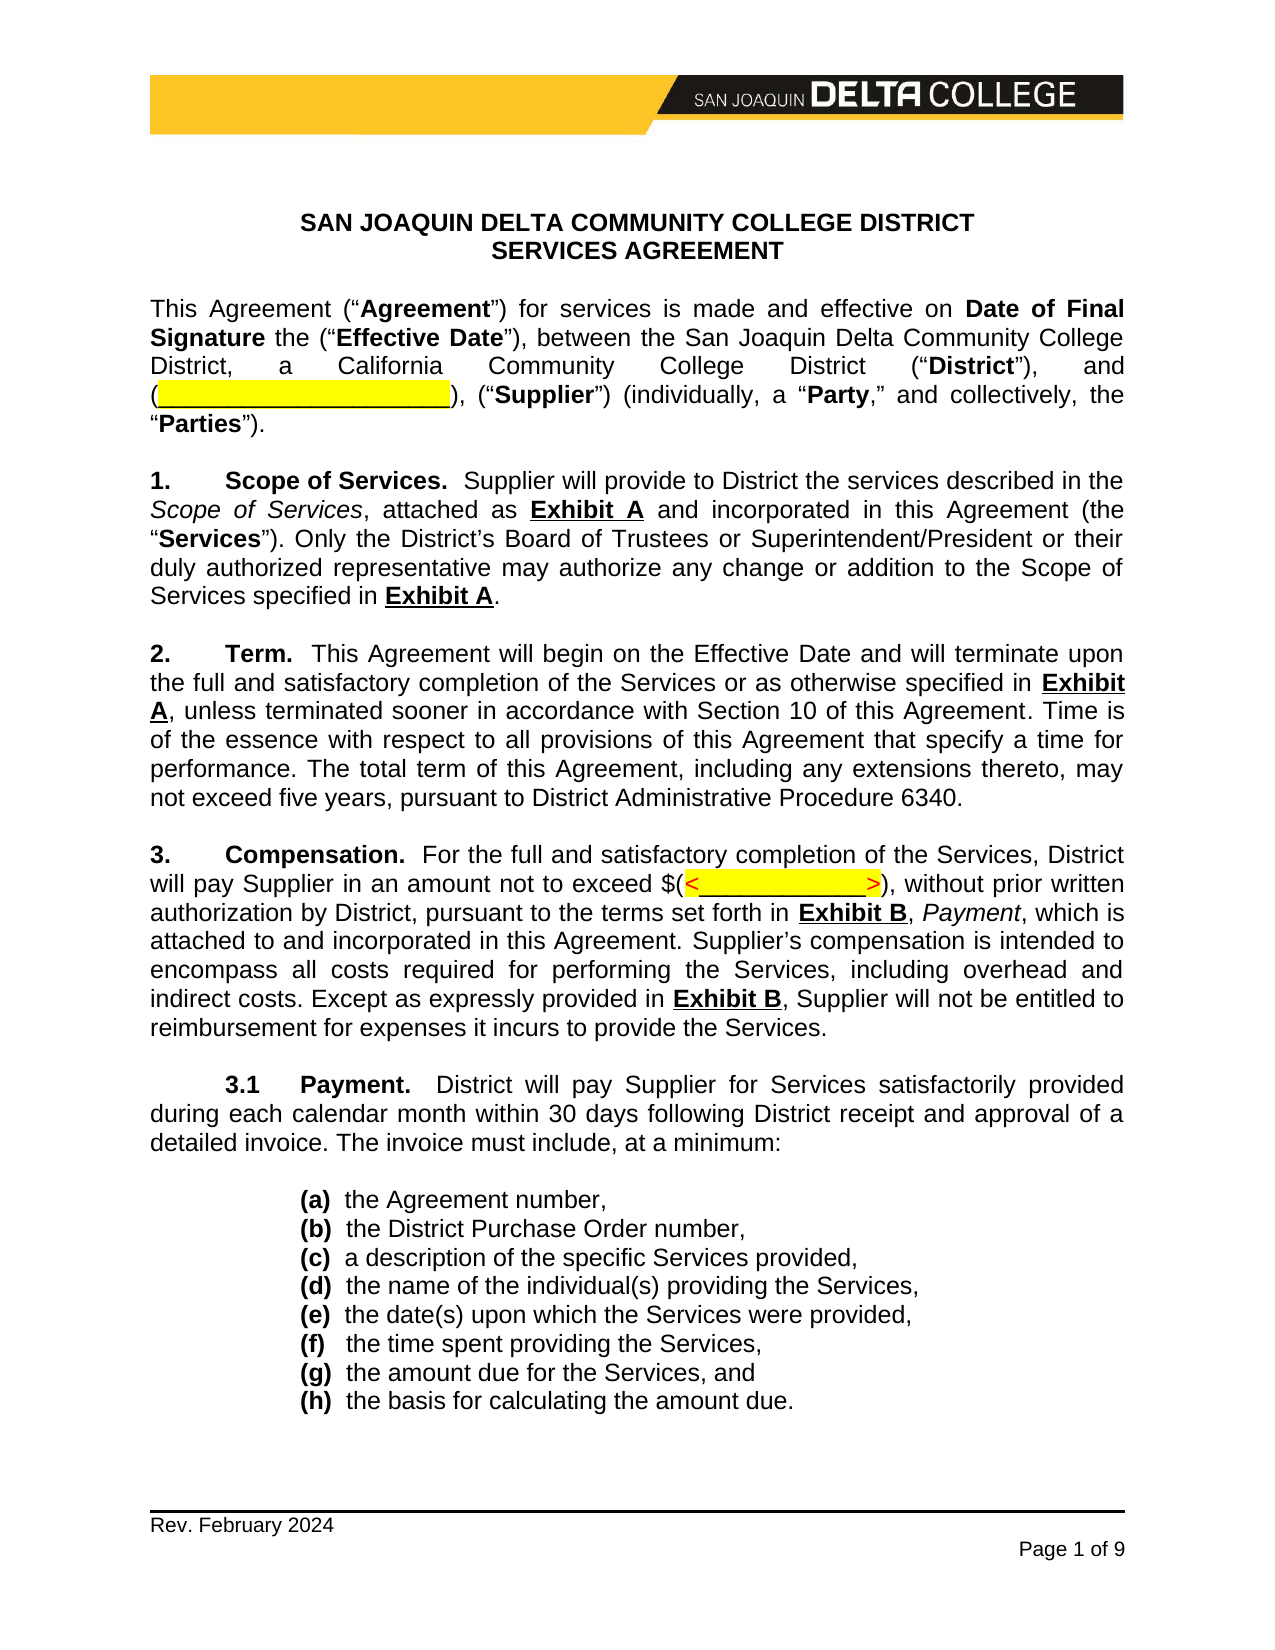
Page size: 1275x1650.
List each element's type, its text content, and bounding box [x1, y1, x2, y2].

text (c) a description of the specific Services provided, [300, 1242, 1125, 1271]
text 3. Compensation. For the full and satisfactory completion of the Services, District will pay Supplier in an amount not to exceed $(<____________>), without prior written authorization by District, pursuant to the terms set forth in Exhibit B, Payment, which is attached to and incorporated in this Agreement. Supplier’s compensation is intended to encompass all costs required for performing the Services, including overhead and indirect costs. Except as expressly provided in Exhibit B, Supplier will not be entitled to reimbursement for expenses it incurs to provide the Services. [150, 840, 1125, 1041]
picture [150, 75, 1124, 143]
text (h) the basis for calculating the amount due. [300, 1386, 1125, 1415]
text This Agreement (“Agreement”) for services is made and effective on Date of Final Signature the (“Effective Date”), between the San Joaquin Delta Community College District, a California Community College District (“District”), and (_____________________), (“Supplier”) (individually, a “Party,” and collectively, the “Parties”). [150, 294, 1125, 437]
text 3.1 Payment. District will pay Supplier for Services satisfactorily provided during each calendar month within 30 days following District receipt and approval of a detailed invoice. The invoice must include, at a minimum: [150, 1070, 1125, 1156]
text SERVICES AGREEMENT [150, 236, 1125, 265]
text (g) the amount due for the Services, and [300, 1357, 1125, 1386]
text (b) the District Purchase Order number, [300, 1214, 1125, 1242]
text (e) the date(s) upon which the Services were provided, [300, 1300, 1125, 1329]
text (f) the time spent providing the Services, [300, 1329, 1125, 1357]
text SAN JOAQUIN DELTA COMMUNITY COLLEGE DISTRICT [150, 207, 1125, 236]
text 2. Term. This Agreement will begin on the Effective Date and will terminate upon the full and satisfactory completion of the Services or as otherwise specified in Exhibit A, unless terminated sooner in accordance with Section 10 of this Agreement. Time is of the essence with respect to all provisions of this Agreement that specify a time for performance. The total term of this Agreement, including any extensions thereto, may not exceed five years, pursuant to District Administrative Procedure 6340. [150, 639, 1125, 811]
text (a) the Agreement number, [300, 1185, 1125, 1214]
text (d) the name of the individual(s) providing the Services, [300, 1271, 1125, 1300]
text 1. Scope of Services. Supplier will provide to District the services described in the Scope of Services, attached as Exhibit A and incorporated in this Agreement (the “Services”). Only the District’s Board of Trustees or Superintendent/President or their duly authorized representative may authorize any change or addition to the Scope of Services specified in Exhibit A. [150, 466, 1125, 610]
